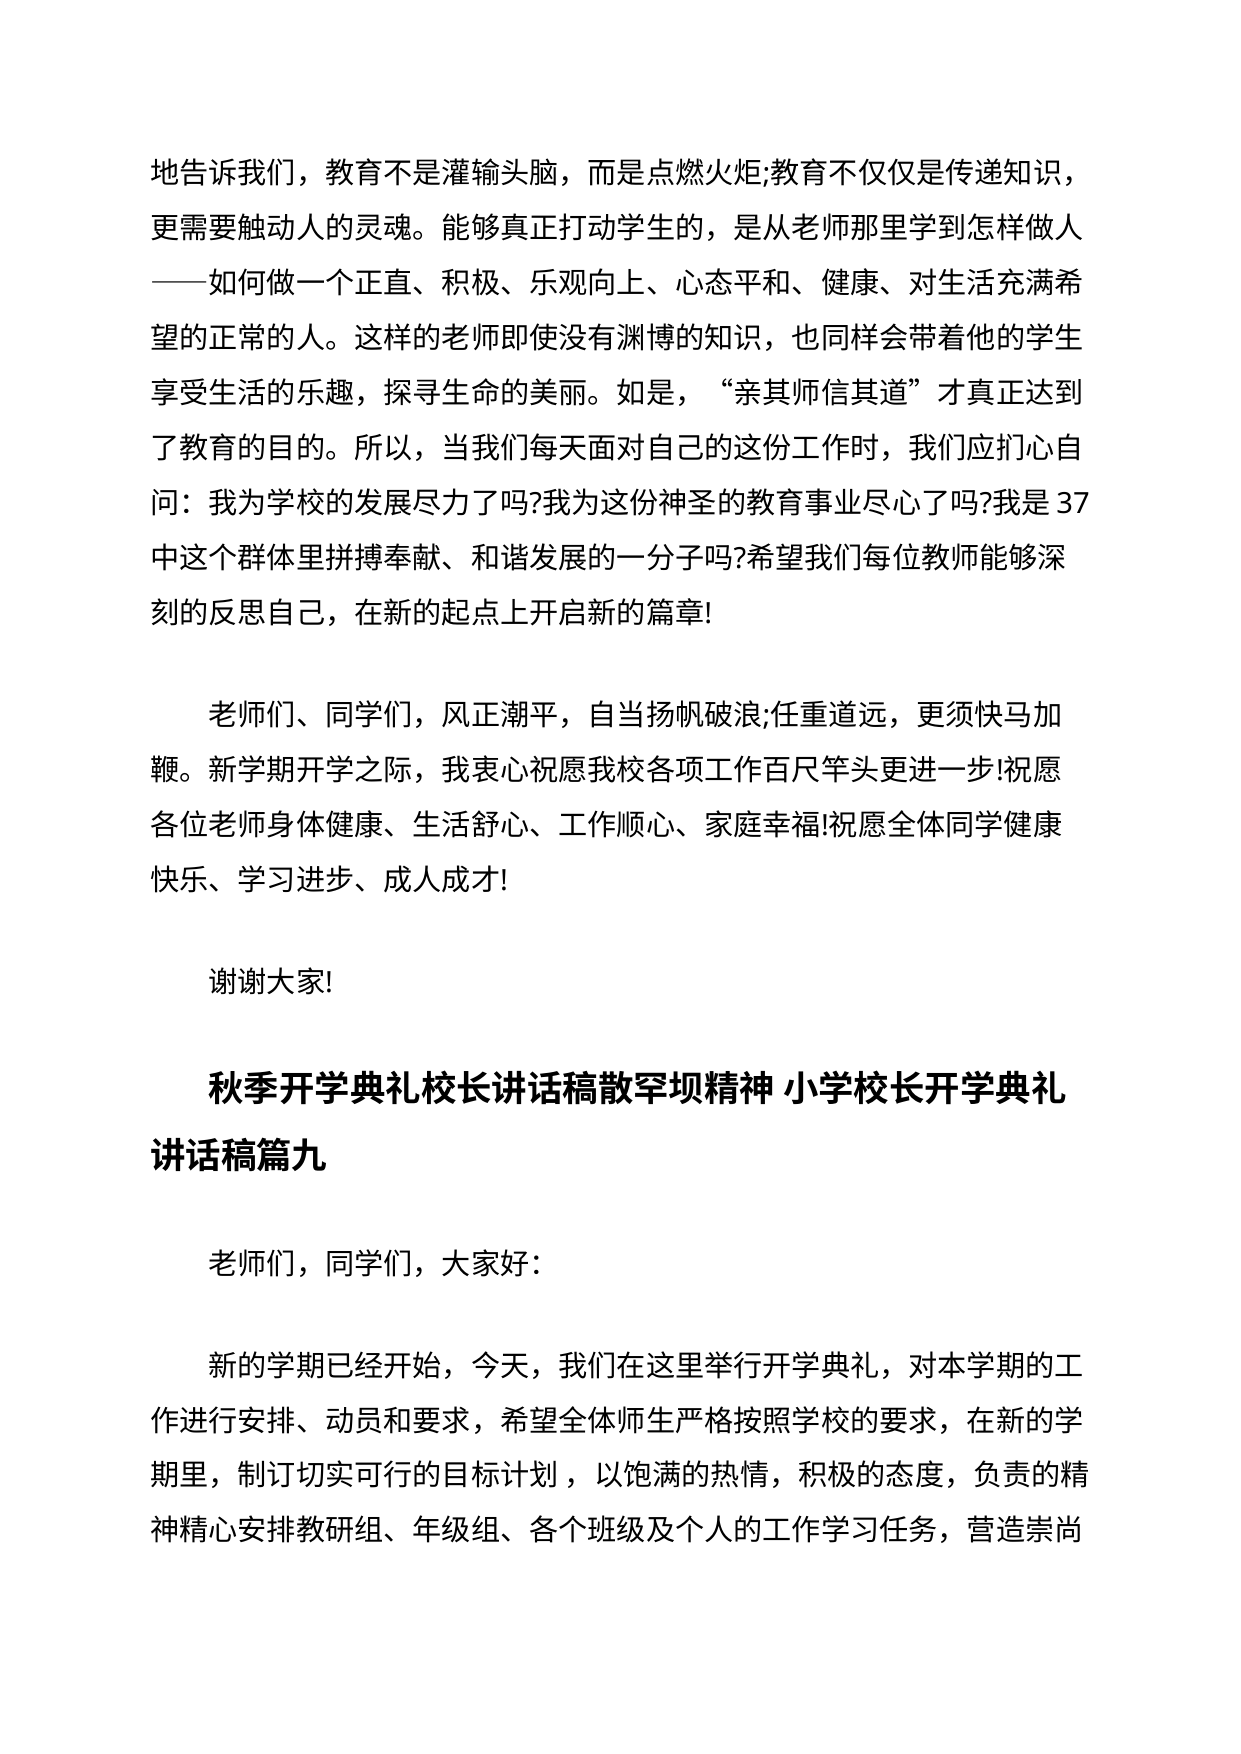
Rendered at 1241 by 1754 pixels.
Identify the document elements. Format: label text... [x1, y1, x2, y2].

text 老师们、同学们，风正潮平，自当扬帆破浪;任重道远，更须快马加鞭。新学期开学之际，我衷心祝愿我校各项工作百尺竿头更进一步!祝愿各位老师身体健康、生活舒心、工作顺心、家庭幸福!祝愿全体同学健康快乐、学习进步、成人成才! [150, 691, 1090, 899]
text 老师们，同学们，大家好： [150, 1240, 1090, 1283]
text 谢谢大家! [150, 958, 1090, 1001]
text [150, 1342, 1090, 1549]
text 秋季开学典礼校长讲话稿散罕坝精神 小学校长开学典礼讲话稿篇九 [150, 1060, 1090, 1178]
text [150, 150, 1090, 632]
